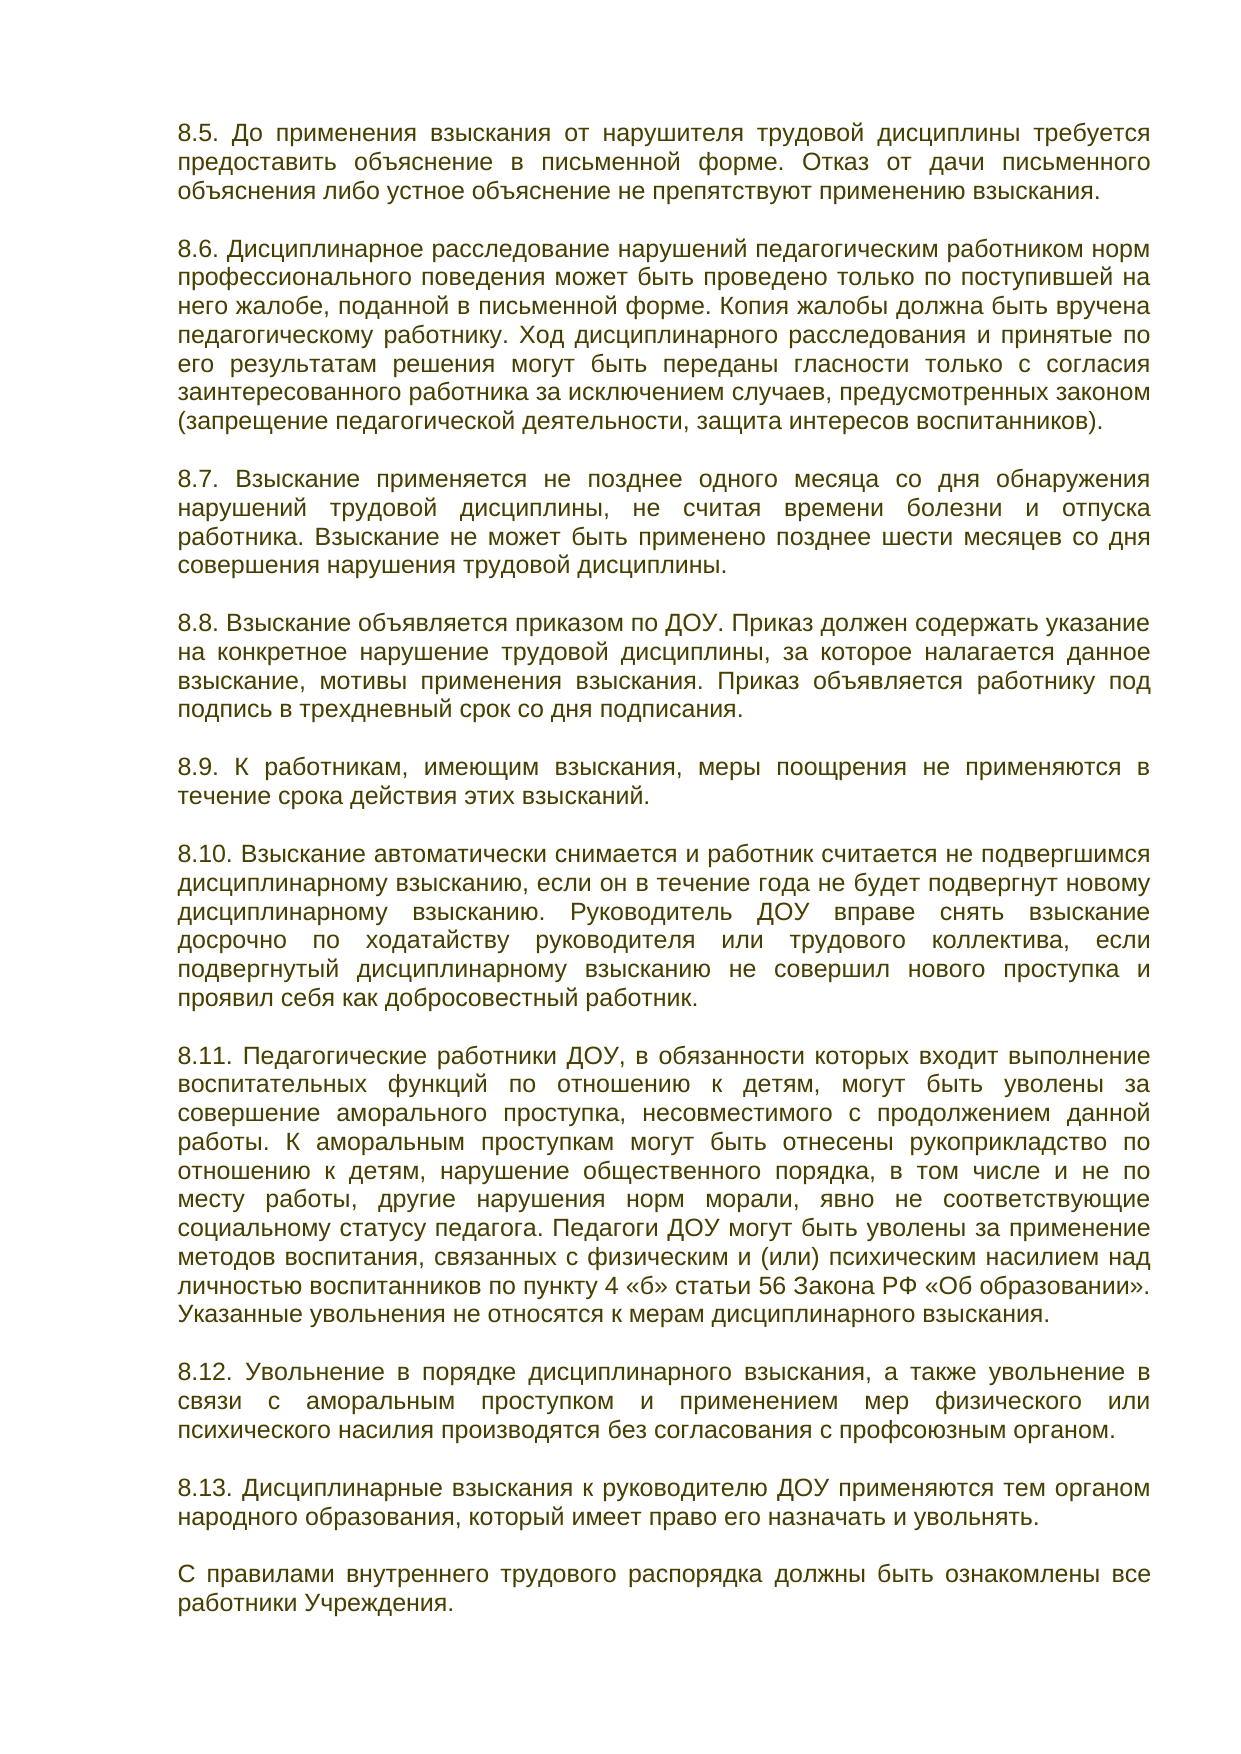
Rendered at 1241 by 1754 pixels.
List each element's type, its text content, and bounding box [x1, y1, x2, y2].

text 8.10. Взыскание автоматически снимается и работник считается не подвергшимся дисциплинарному взысканию, если он в течение года не будет подвергнут новому дисциплинарному взысканию. Руководитель ДОУ вправе снять взыскание досрочно по ходатайству руководителя или трудового коллектива, если подвергнутый дисциплинарному взысканию не совершил нового проступка и проявил себя как добросовестный работник. [177, 839, 1152, 1011]
text 8.7. Взыскание применяется не позднее одного месяца со дня обнаружения нарушений трудовой дисциплины, не считая времени болезни и отпуска работника. Взыскание не может быть применено позднее шести месяцев со дня совершения нарушения трудовой дисциплины. [177, 464, 1152, 579]
text 8.6. Дисциплинарное расследование нарушений педагогическим работником норм профессионального поведения может быть проведено только по поступившей на него жалобе, поданной в письменной форме. Копия жалобы должна быть вручена педагогическому работнику. Ход дисциплинарного расследования и принятые по его результатам решения могут быть переданы гласности только с согласия заинтересованного работника за исключением случаев, предусмотренных законом (запрещение педагогической деятельности, защита интересов воспитанников). [177, 233, 1152, 435]
text 8.8. Взыскание объявляется приказом по ДОУ. Приказ должен содержать указание на конкретное нарушение трудовой дисциплины, за которое налагается данное взыскание, мотивы применения взыскания. Приказ объявляется работнику под подпись в трехдневный срок со дня подписания. [177, 608, 1152, 723]
text С правилами внутреннего трудового распорядка должны быть ознакомлены все работники Учреждения. [177, 1559, 1152, 1617]
text 8.11. Педагогические работники ДОУ, в обязанности которых входит выполнение воспитательных функций по отношению к детям, могут быть уволены за совершение аморального проступка, несовместимого с продолжением данной работы. К аморальным проступкам могут быть отнесены рукоприкладство по отношению к детям, нарушение общественного порядка, в том числе и не по месту работы, другие нарушения норм морали, явно не соответствующие социальному статусу педагога. Педагоги ДОУ могут быть уволены за применение методов воспитания, связанных с физическим и (или) психическим насилием над личностью воспитанников по пункту 4 «б» статьи 56 Закона РФ «Об образовании». Указанные увольнения не относятся к мерам дисциплинарного взыскания. [177, 1041, 1152, 1328]
text 8.13. Дисциплинарные взыскания к руководителю ДОУ применяются тем органом народного образования, который имеет право его назначать и увольнять. [177, 1473, 1152, 1530]
text 8.12. Увольнение в порядке дисциплинарного взыскания, а также увольнение в связи с аморальным проступком и применением мер физического или психического насилия производятся без согласования с профсоюзным органом. [177, 1357, 1152, 1443]
text 8.9. К работникам, имеющим взыскания, меры поощрения не применяются в течение срока действия этих взысканий. [177, 752, 1152, 810]
text 8.5. До применения взыскания от нарушителя трудовой дисциплины требуется предоставить объяснение в письменной форме. Отказ от дачи письменного объяснения либо устное объяснение не препятствуют применению взыскания. [177, 118, 1152, 204]
